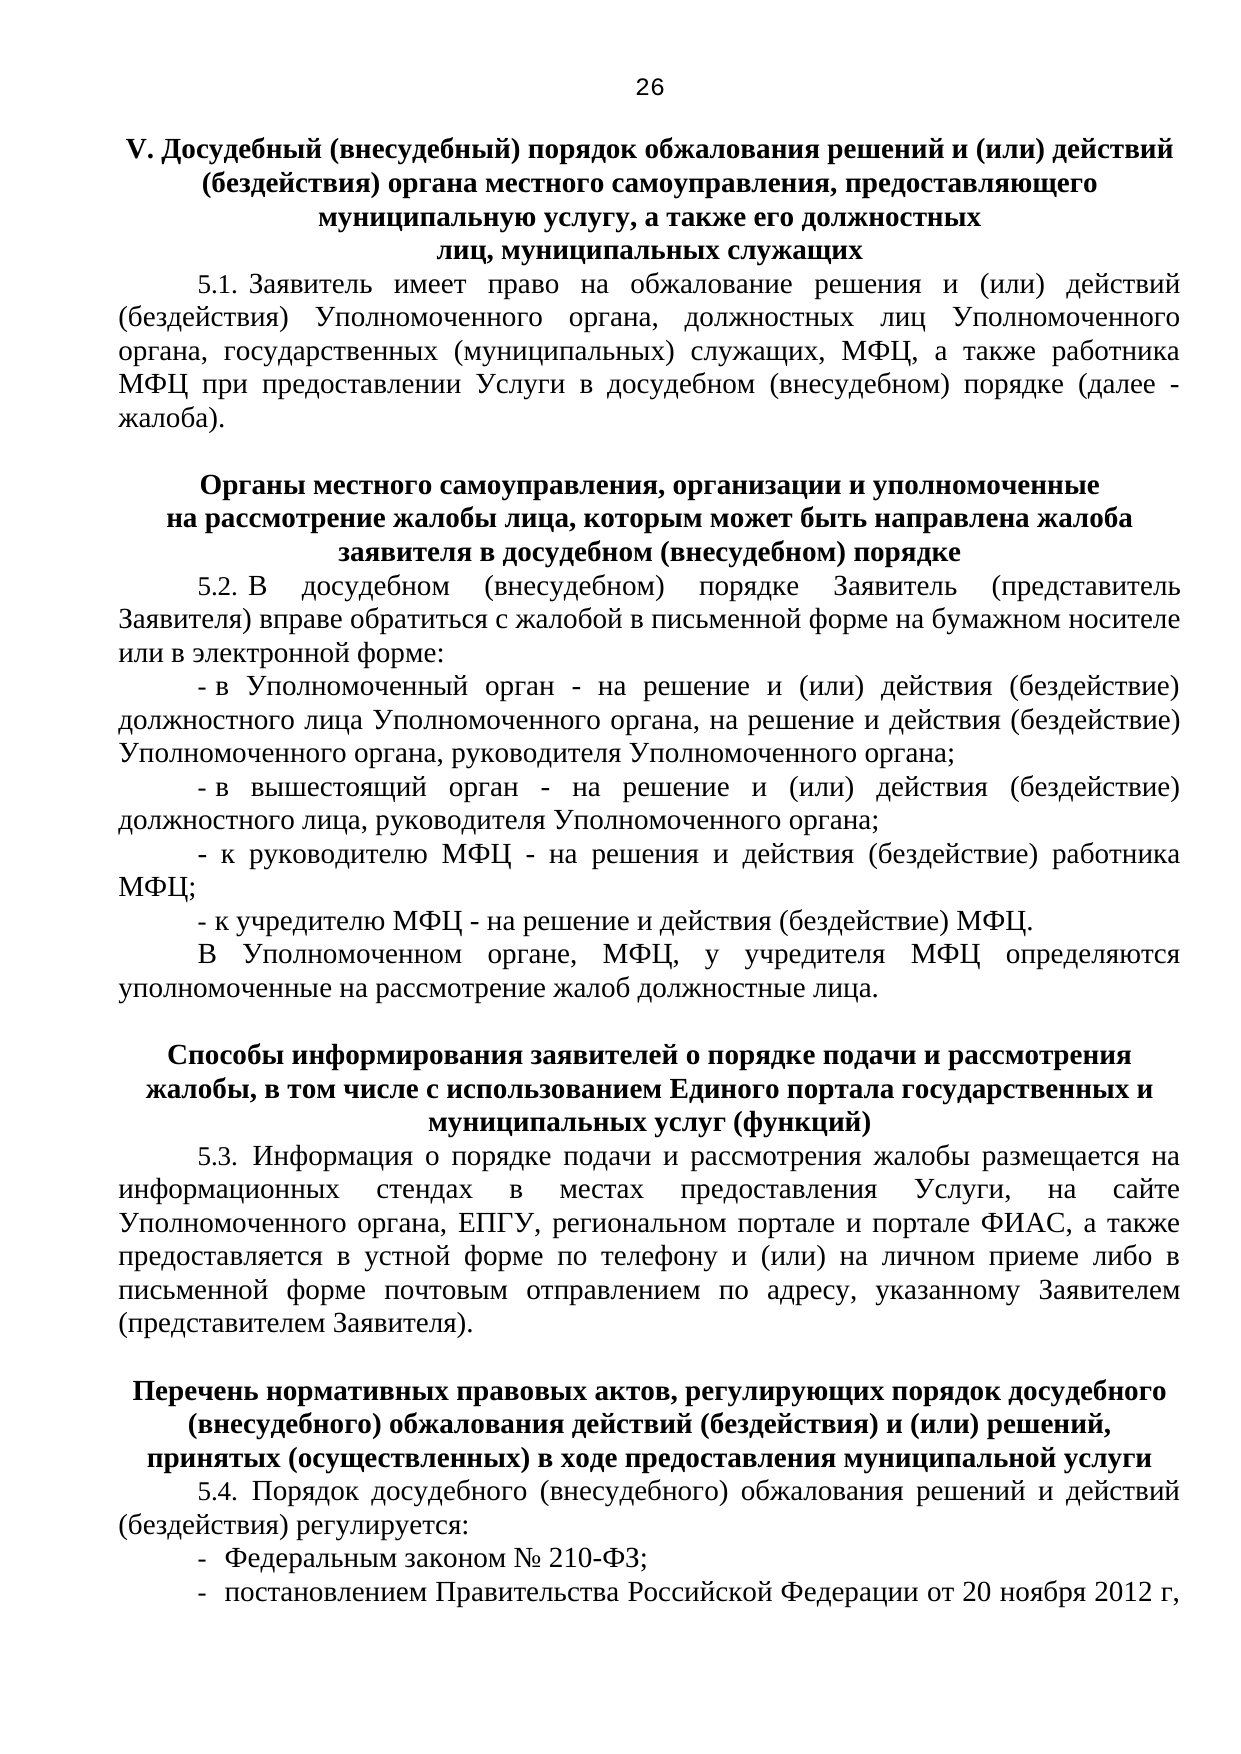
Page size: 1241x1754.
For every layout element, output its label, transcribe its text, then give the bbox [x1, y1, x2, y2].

text V. Досудебный (внесудебный) порядок обжалования решений и (или) действий (бездействия) органа местного самоуправления, предоставляющего муниципальную услугу, а также его должностных [118, 132, 1181, 232]
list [118, 1574, 1181, 1607]
list к учредителю МФЦ - на решение и действия (бездействие) МФЦ. [118, 903, 1181, 937]
text В Уполномоченном органе, МФЦ, у учредителя МФЦ определяются уполномоченные на рассмотрение жалоб должностные лица. [118, 937, 1181, 1004]
list Федеральным законом № 210-ФЗ; [118, 1540, 1181, 1574]
list Заявитель имеет право на обжалование решения и (или) действий (бездействия) Уполномоченного органа, должностных лиц Уполномоченного органа, государственных (муниципальных) служащих, МФЦ, а также работника МФЦ при предоставлении Услуги в досудебном (внесудебном) порядке (далее - жалоба). [118, 266, 1181, 433]
text Органы местного самоуправления, организации и уполномоченные на рассмотрение жалобы лица, которым может быть направлена жалоба заявителя в досудебном (внесудебном) порядке [118, 467, 1181, 568]
list в вышестоящий орган - на решение и (или) действия (бездействие) должностного лица, руководителя Уполномоченного органа; [118, 769, 1181, 836]
text Способы информирования заявителей о порядке подачи и рассмотрения жалобы, в том числе с использованием Единого портала государственных и муниципальных услуг (функций) [118, 1037, 1181, 1138]
text Перечень нормативных правовых актов, регулирующих порядок досудебного (внесудебного) обжалования действий (бездействия) и (или) решений, принятых (осуществленных) в ходе предоставления муниципальной услуги [118, 1373, 1181, 1473]
list Информация о порядке подачи и рассмотрения жалобы размещается на информационных стендах в местах предоставления Услуги, на сайте Уполномоченного органа, ЕПГУ, региональном портале и портале ФИАС, а также предоставляется в устной форме по телефону и (или) на личном приеме либо в письменной форме почтовым отправлением по адресу, указанному Заявителем (представителем Заявителя). [118, 1138, 1181, 1339]
list Порядок досудебного (внесудебного) обжалования решений и действий (бездействия) регулируется: [118, 1473, 1181, 1540]
text - к руководителю МФЦ - на решения и действия (бездействие) работника МФЦ; [118, 836, 1181, 903]
list в Уполномоченный орган - на решение и (или) действия (бездействие) должностного лица Уполномоченного органа, на решение и действия (бездействие) Уполномоченного органа, руководителя Уполномоченного органа; [118, 668, 1181, 769]
list В досудебном (внесудебном) порядке Заявитель (представитель Заявителя) вправе обратиться с жалобой в письменной форме на бумажном носителе или в электронной форме: [118, 568, 1181, 668]
text лиц, муниципальных служащих [118, 232, 1181, 266]
